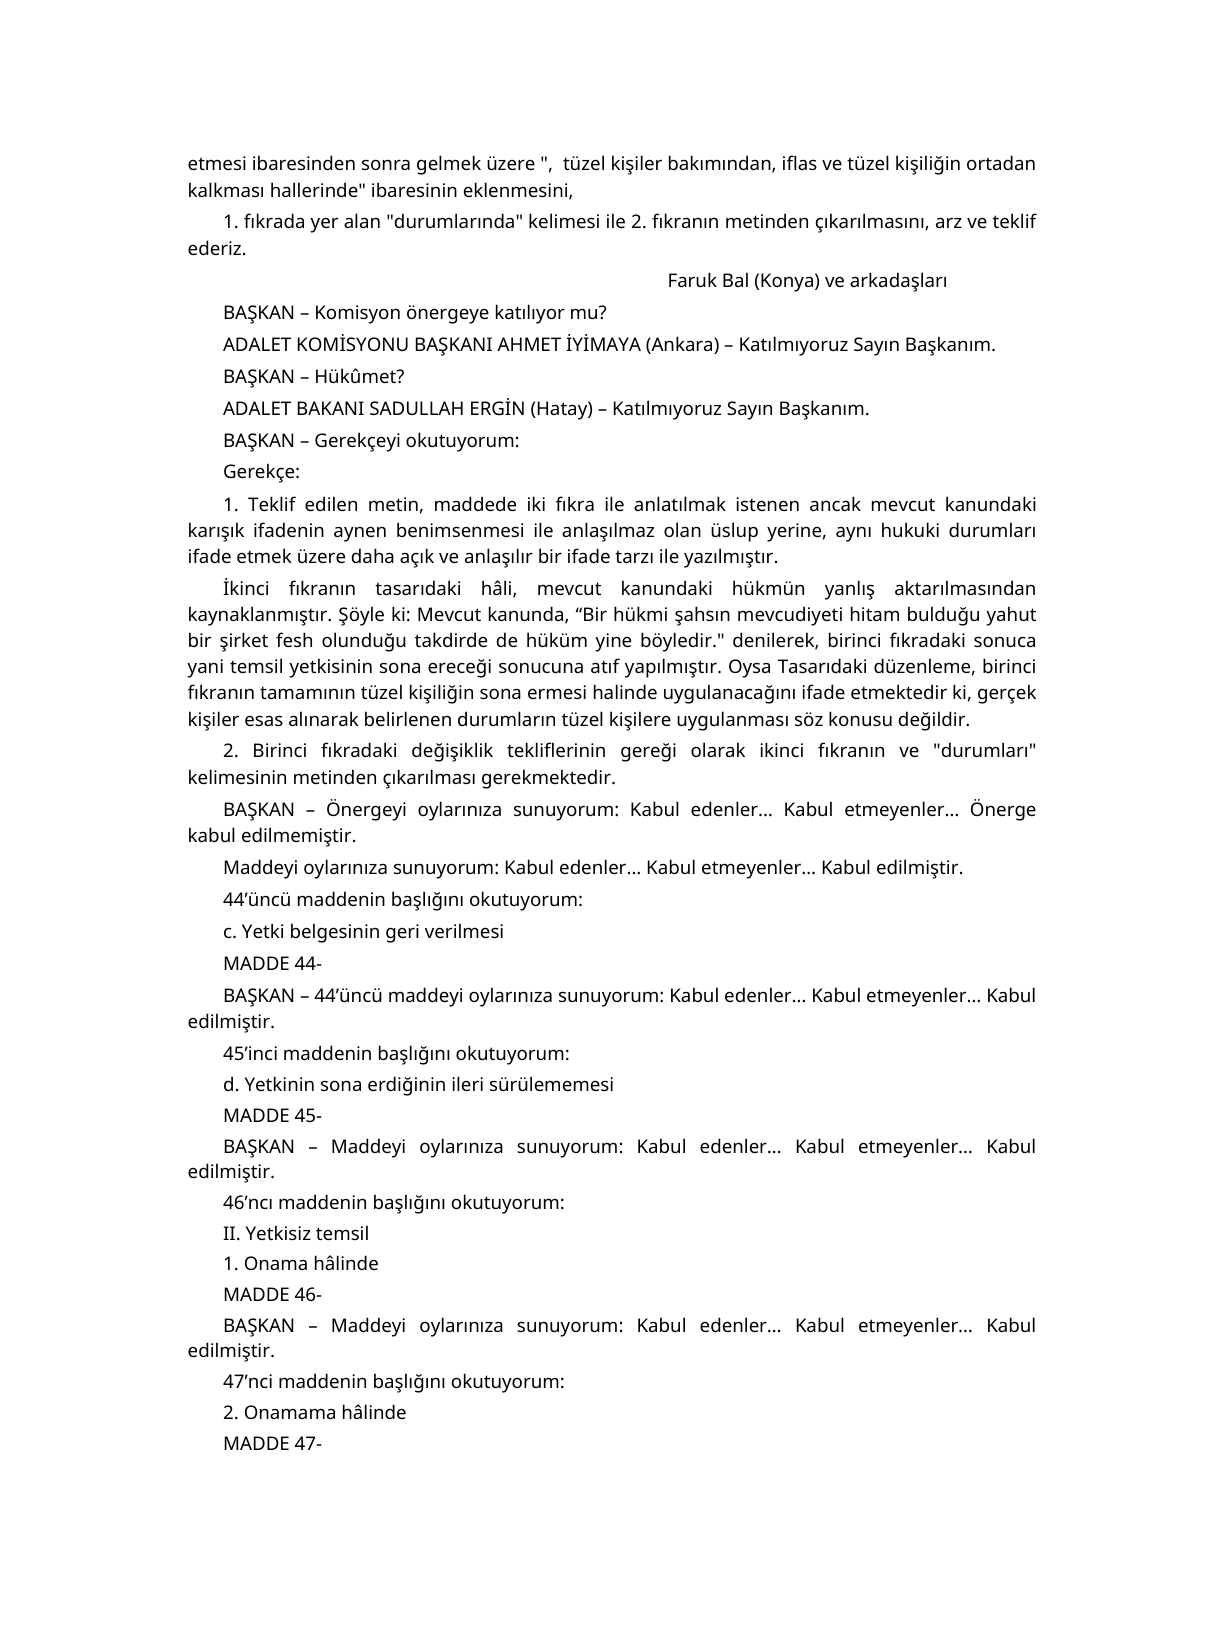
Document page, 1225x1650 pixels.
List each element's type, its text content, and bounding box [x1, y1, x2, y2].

text ADALET KOMİSYONU BAŞKANI AHMET İYİMAYA (Ankara) – Katılmıyoruz Sayın Başkanım. [187, 330, 1037, 356]
text 46’ncı maddenin başlığını okutuyorum: [187, 1189, 1037, 1214]
text İkinci fıkranın tasarıdaki hâli, mevcut kanundaki hükmün yanlış aktarılmasından kaynaklanmıştır. Şöyle ki: Mevcut kanunda, “Bir hükmi şahsın mevcudiyeti hitam bulduğu yahut bir şirket fesh olunduğu takdirde de hüküm yine böyledir." denilerek, birinci fıkradaki sonuca yani temsil yetkisinin sona ereceği sonucuna atıf yapılmıştır. Oysa Tasarıdaki düzenleme, birinci fıkranın tamamının tüzel kişiliğin sona ermesi halinde uygulanacağını ifade etmektedir ki, gerçek kişiler esas alınarak belirlenen durumların tüzel kişilere uygulanması söz konusu değildir. [187, 574, 1037, 731]
text MADDE 46- [187, 1282, 1037, 1307]
text Faruk Bal (Konya) ve arkadaşları [187, 266, 1037, 292]
text 2. Onamama hâlinde [187, 1399, 1037, 1424]
text BAŞKAN – 44’üncü maddeyi oylarınıza sunuyorum: Kabul edenler… Kabul etmeyenler… Kabul edilmiştir. [187, 981, 1037, 1033]
text 45’inci maddenin başlığını okutuyorum: [187, 1039, 1037, 1066]
text MADDE 47- [187, 1430, 1037, 1455]
text 47’nci maddenin başlığını okutuyorum: [187, 1368, 1037, 1393]
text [187, 150, 1037, 202]
text MADDE 44- [187, 949, 1037, 975]
text II. Yetkisiz temsil [187, 1220, 1037, 1245]
text BAŞKAN – Maddeyi oylarınıza sunuyorum: Kabul edenler… Kabul etmeyenler… Kabul edilmiştir. [187, 1133, 1037, 1183]
text 2. Birinci fıkradaki değişiklik tekliflerinin gereği olarak ikinci fıkranın ve "durumları" kelimesinin metinden çıkarılması gerekmektedir. [187, 737, 1037, 789]
text BAŞKAN – Gerekçeyi okutuyorum: [187, 426, 1037, 452]
text Maddeyi oylarınıza sunuyorum: Kabul edenler… Kabul etmeyenler… Kabul edilmiştir. [187, 853, 1037, 879]
text 1. fıkrada yer alan "durumlarında" kelimesi ile 2. fıkranın metinden çıkarılmasını, arz ve teklif ederiz. [187, 208, 1037, 260]
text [187, 1312, 1037, 1362]
text ADALET BAKANI SADULLAH ERGİN (Hatay) – Katılmıyoruz Sayın Başkanım. [187, 394, 1037, 420]
text MADDE 45- [187, 1102, 1037, 1127]
text c. Yetki belgesinin geri verilmesi [187, 917, 1037, 943]
text 1. Teklif edilen metin, maddede iki fıkra ile anlatılmak istenen ancak mevcut kanundaki karışık ifadenin aynen benimsenmesi ile anlaşılmaz olan üslup yerine, aynı hukuki durumları ifade etmek üzere daha açık ve anlaşılır bir ifade tarzı ile yazılmıştır. [187, 490, 1037, 568]
text Gerekçe: [187, 458, 1037, 484]
text 44’üncü maddenin başlığını okutuyorum: [187, 885, 1037, 911]
text BAŞKAN – Komisyon önergeye katılıyor mu? [187, 298, 1037, 324]
text BAŞKAN – Önergeyi oylarınıza sunuyorum: Kabul edenler… Kabul etmeyenler… Önerge kabul edilmemiştir. [187, 795, 1037, 847]
text d. Yetkinin sona erdiğinin ileri sürülememesi [187, 1071, 1037, 1097]
text BAŞKAN – Hükûmet? [187, 362, 1037, 388]
text 1. Onama hâlinde [187, 1251, 1037, 1276]
